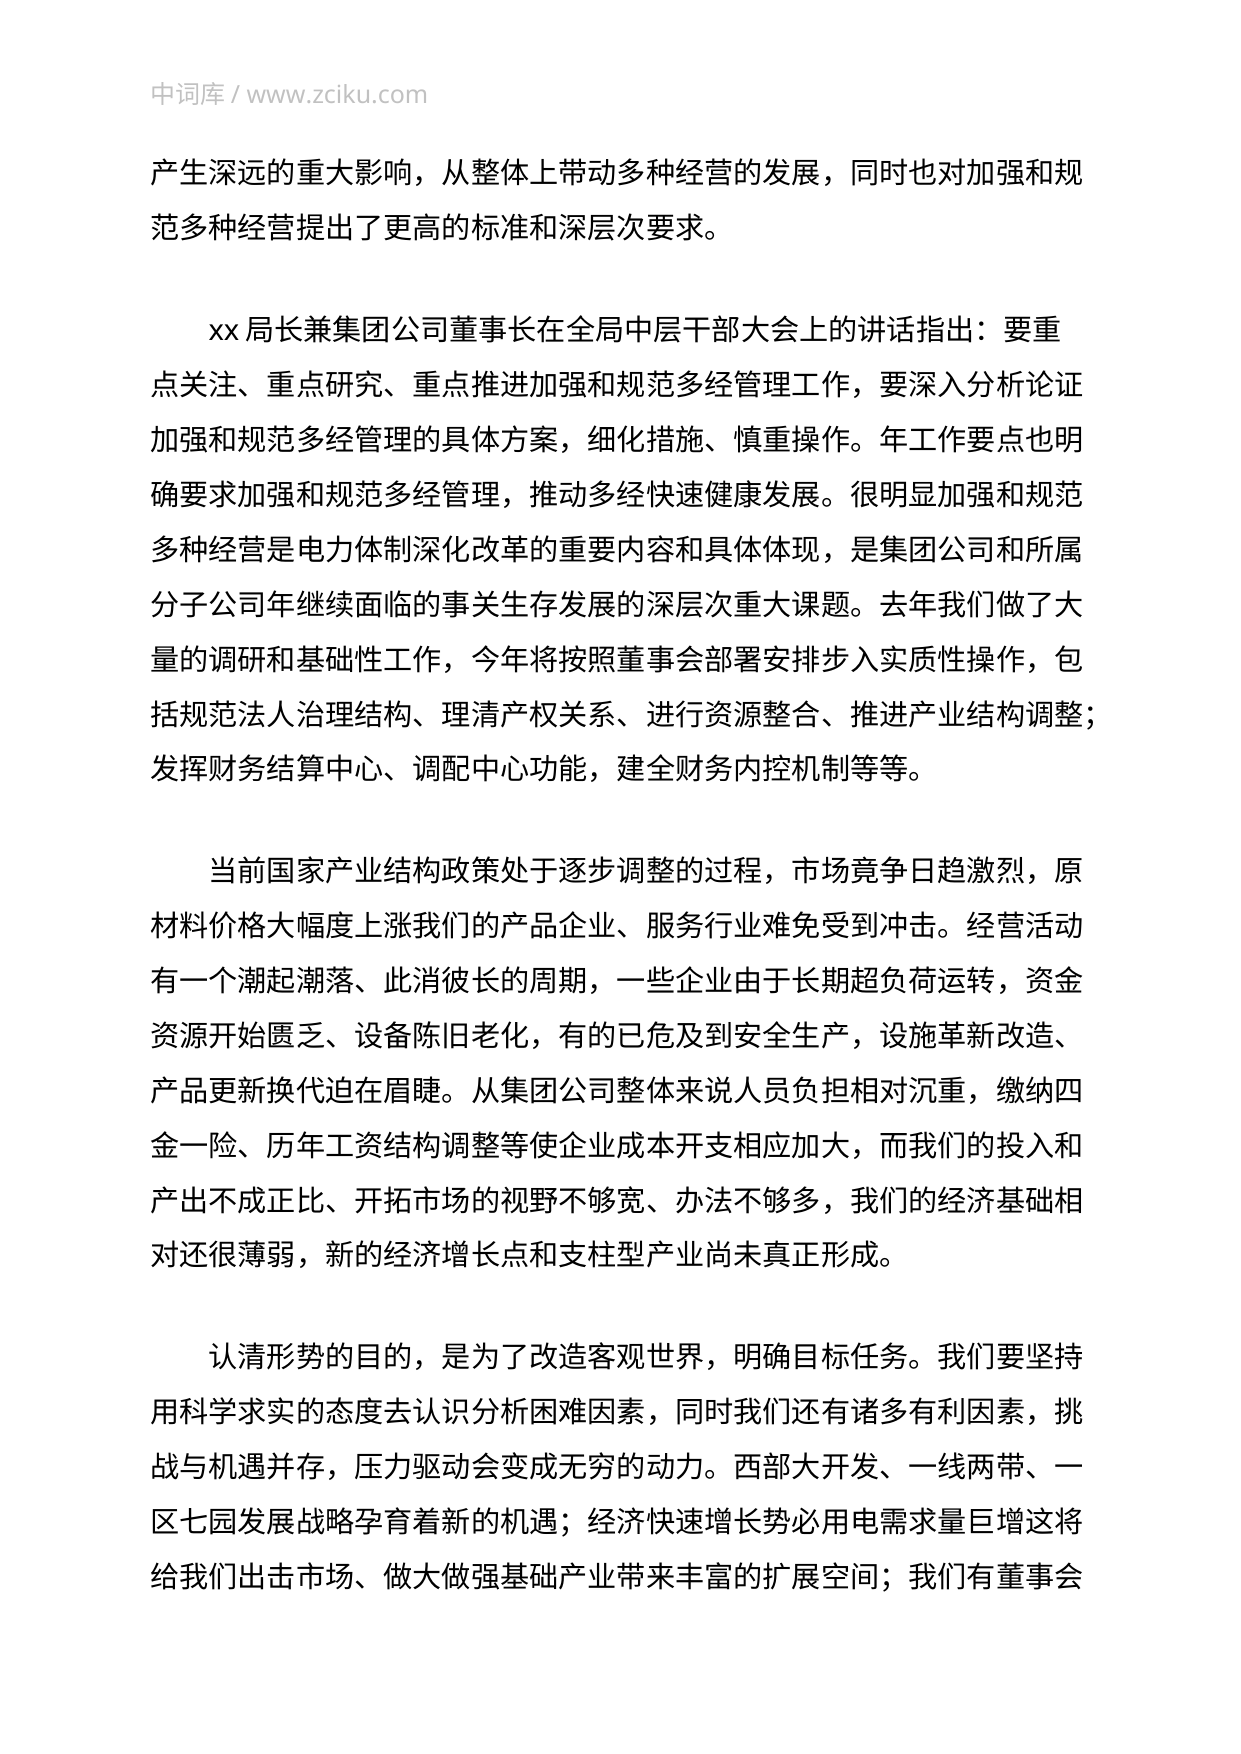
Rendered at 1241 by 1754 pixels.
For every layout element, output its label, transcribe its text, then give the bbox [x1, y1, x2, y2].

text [150, 150, 1090, 247]
text xx局长兼集团公司董事长在全局中层干部大会上的讲话指出：要重点关注、重点研究、重点推进加强和规范多经管理工作，要深入分析论证加强和规范多经管理的具体方案，细化措施、慎重操作。年工作要点也明确要求加强和规范多经管理，推动多经快速健康发展。很明显加强和规范多种经营是电力体制深化改革的重要内容和具体体现，是集团公司和所属分子公司年继续面临的事关生存发展的深层次重大课题。去年我们做了大量的调研和基础性工作，今年将按照董事会部署安排步入实质性操作，包括规范法人治理结构、理清产权关系、进行资源整合、推进产业结构调整；发挥财务结算中心、调配中心功能，建全财务内控机制等等。 [150, 307, 1090, 788]
text 当前国家产业结构政策处于逐步调整的过程，市场竟争日趋激烈，原材料价格大幅度上涨我们的产品企业、服务行业难免受到冲击。经营活动有一个潮起潮落、此消彼长的周期，一些企业由于长期超负荷运转，资金资源开始匮乏、设备陈旧老化，有的已危及到安全生产，设施革新改造、产品更新换代迫在眉睫。从集团公司整体来说人员负担相对沉重，缴纳四金一险、历年工资结构调整等使企业成本开支相应加大，而我们的投入和产出不成正比、开拓市场的视野不够宽、办法不够多，我们的经济基础相对还很薄弱，新的经济增长点和支柱型产业尚未真正形成。 [150, 848, 1090, 1274]
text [150, 1334, 1090, 1596]
